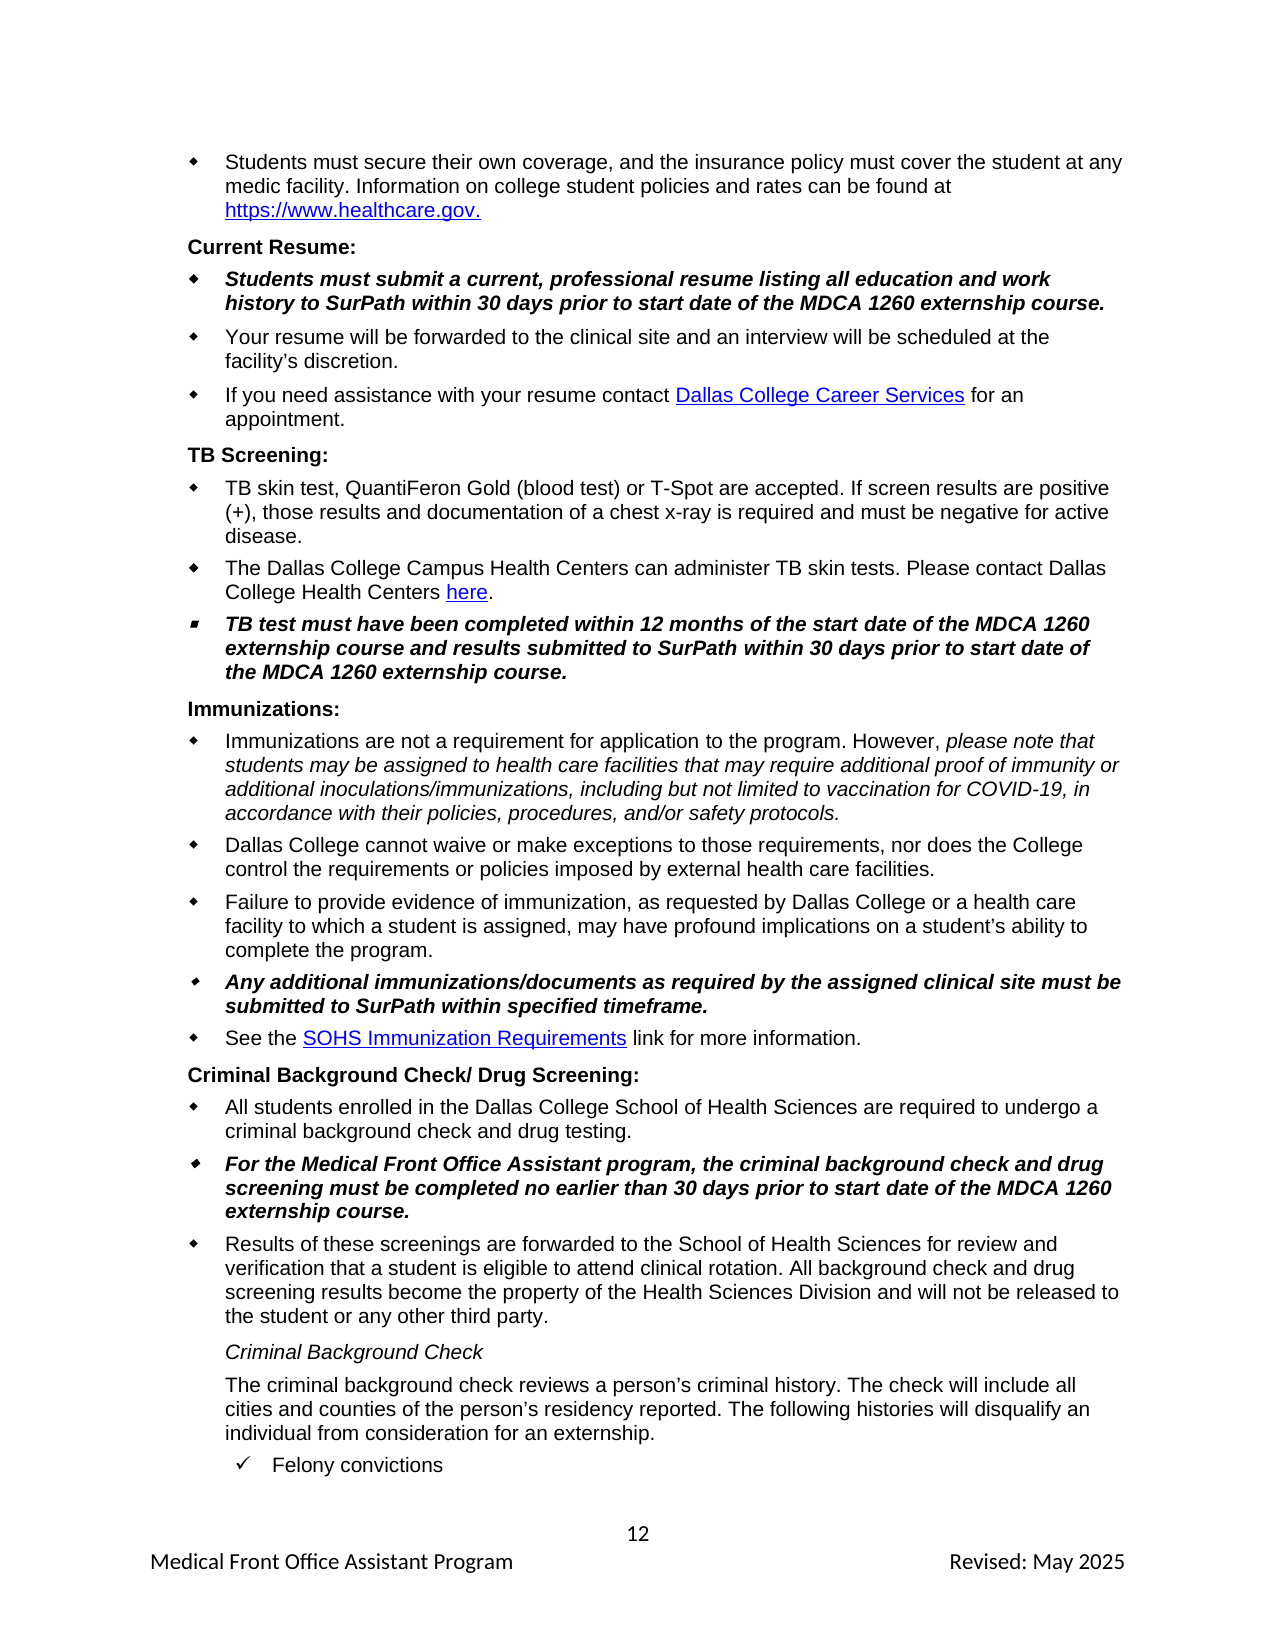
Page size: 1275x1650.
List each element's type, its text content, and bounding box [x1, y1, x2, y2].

list If you need assistance with your resume contact Dallas College Career Services for an appointment. [187, 383, 1125, 431]
text Criminal Background Check/ Drug Screening: [187, 1063, 1125, 1087]
list Any additional immunizations/documents as required by the assigned clinical site must be submitted to SurPath within specified timeframe. [187, 970, 1125, 1018]
list For the Medical Front Office Assistant program, the criminal background check and drug screening must be completed no earlier than 30 days prior to start date of the MDCA 1260 externship course. [187, 1151, 1125, 1223]
list Dallas College cannot waive or make exceptions to those requirements, nor does the College control the requirements or policies imposed by external health care facilities. [187, 833, 1125, 881]
list Students must submit a current, professional resume listing all education and work history to SurPath within 30 days prior to start date of the MDCA 1260 externship course. [187, 267, 1125, 315]
list Results of these screenings are forwarded to the School of Health Sciences for review and verification that a student is eligible to attend clinical rotation. All background check and drug screening results become the property of the Health Sciences Division and will not be released to the student or any other third party. [187, 1232, 1125, 1328]
list Immunizations are not a requirement for application to the program. However, please note that students may be assigned to health care facilities that may require additional proof of immunity or additional inoculations/immunizations, including but not limited to vaccination for COVID-19, in accordance with their policies, procedures, and/or safety protocols. [187, 729, 1125, 825]
list Students must secure their own coverage, and the insurance policy must cover the student at any medic facility. Information on college student policies and rates can be found at https://www.healthcare.gov. [187, 150, 1125, 222]
list See the SOHS Immunization Requirements link for more information. [187, 1026, 1125, 1050]
text The criminal background check reviews a person’s criminal history. The check will include all cities and counties of the person’s residency reported. The following histories will disqualify an individual from consideration for an externship. [225, 1372, 1125, 1444]
text TB Screening: [187, 443, 1125, 467]
list Your resume will be forwarded to the clinical site and an interview will be scheduled at the facility’s discretion. [188, 325, 1125, 373]
list TB test must have been completed within 12 months of the start date of the MDCA 1260 externship course and results submitted to SurPath within 30 days prior to start date of the MDCA 1260 externship course. [187, 612, 1125, 684]
text Criminal Background Check [225, 1340, 1125, 1364]
text Immunizations: [187, 697, 1125, 721]
list Failure to provide evidence of immunization, as requested by Dallas College or a health care facility to which a student is assigned, may have profound implications on a student’s ability to complete the program. [187, 889, 1125, 961]
list The Dallas College Campus Health Centers can administer TB skin tests. Please contact Dallas College Health Centers here. [187, 556, 1125, 604]
list All students enrolled in the Dallas College School of Health Sciences are required to undergo a criminal background check and drug testing. [187, 1095, 1125, 1143]
list Felony convictions [234, 1453, 1125, 1477]
text Current Resume: [187, 234, 1125, 258]
list TB skin test, QuantiFeron Gold (blood test) or T-Spot are accepted. If screen results are positive (+), those results and documentation of a chest x-ray is required and must be negative for active disease. [187, 475, 1125, 547]
